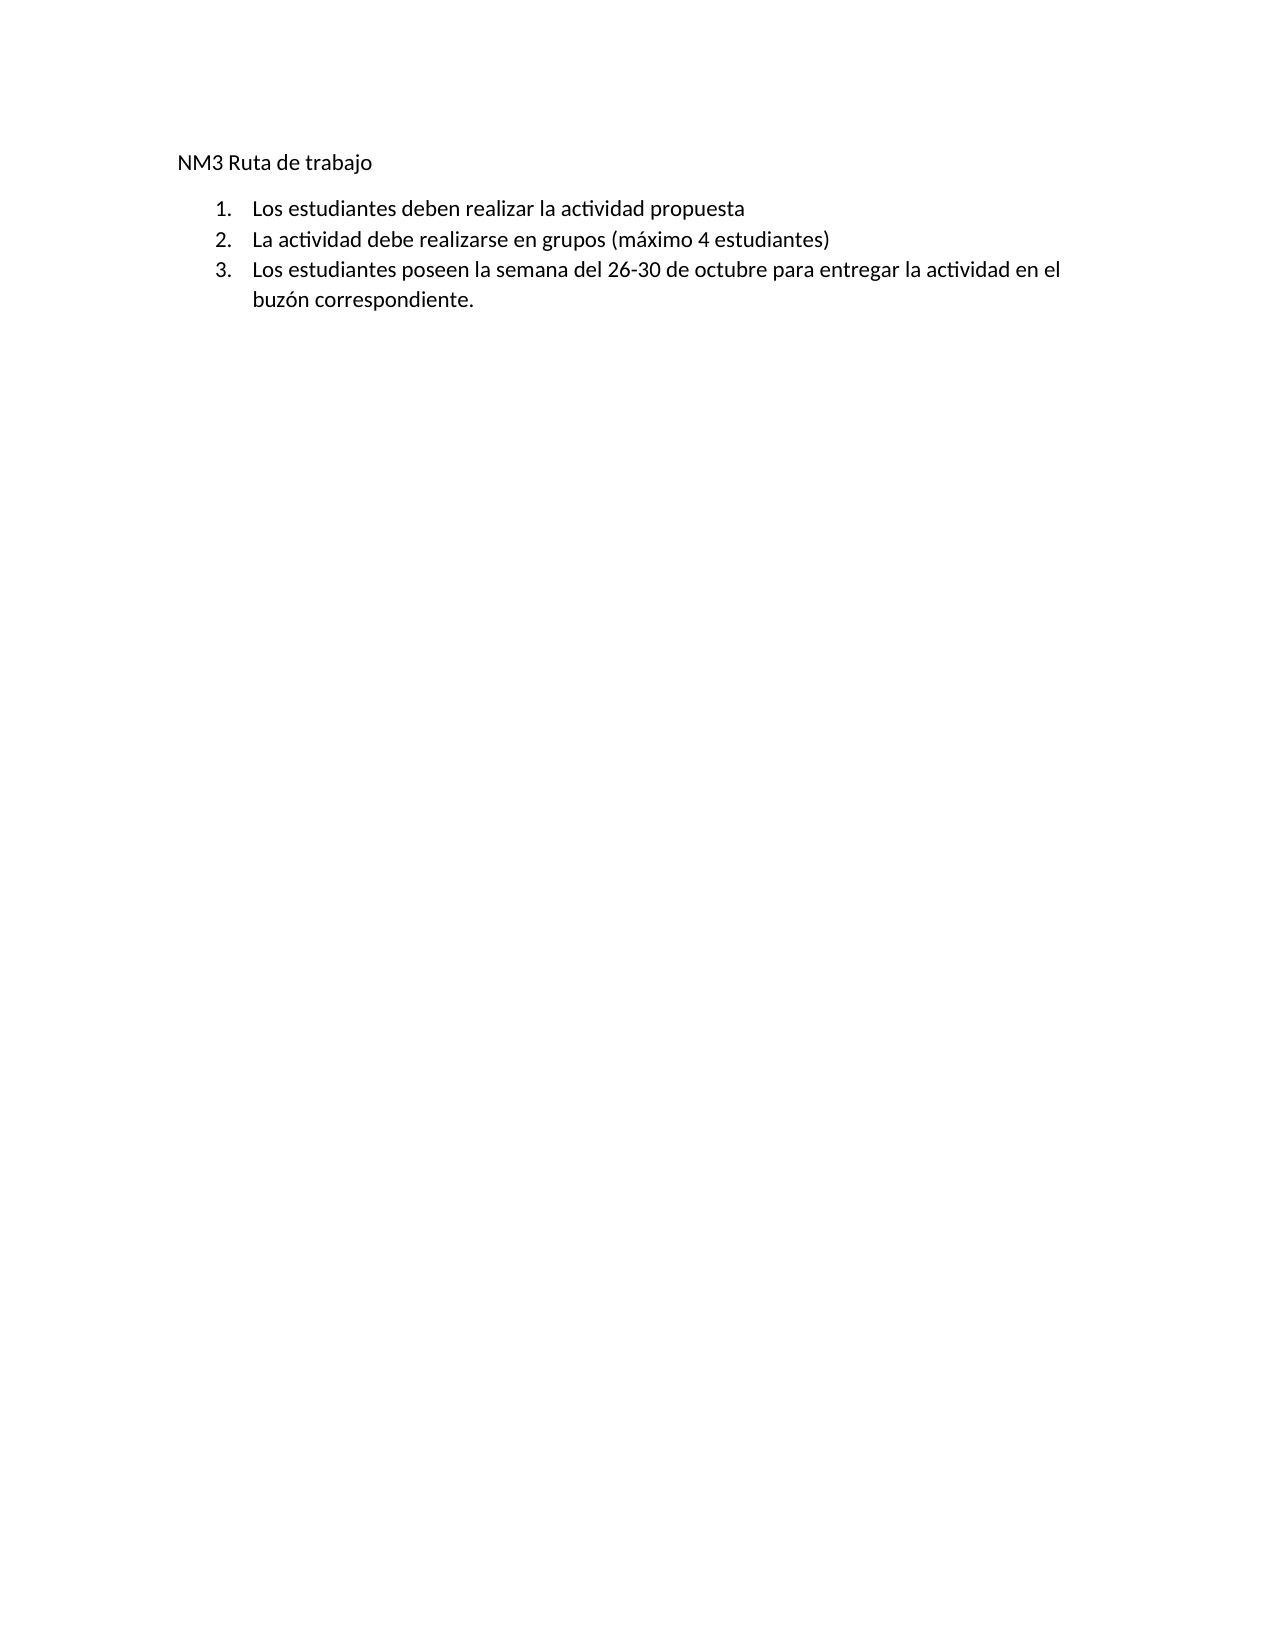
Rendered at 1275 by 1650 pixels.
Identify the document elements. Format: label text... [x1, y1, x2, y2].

list La actividad debe realizarse en grupos (máximo 4 estudiantes) [215, 225, 1098, 253]
text NM3 Ruta de trabajo [177, 148, 1098, 176]
list Los estudiantes deben realizar la actividad propuesta [215, 194, 1098, 222]
list Los estudiantes poseen la semana del 26-30 de octubre para entregar la actividad en el buzón correspondiente. [215, 255, 1098, 313]
